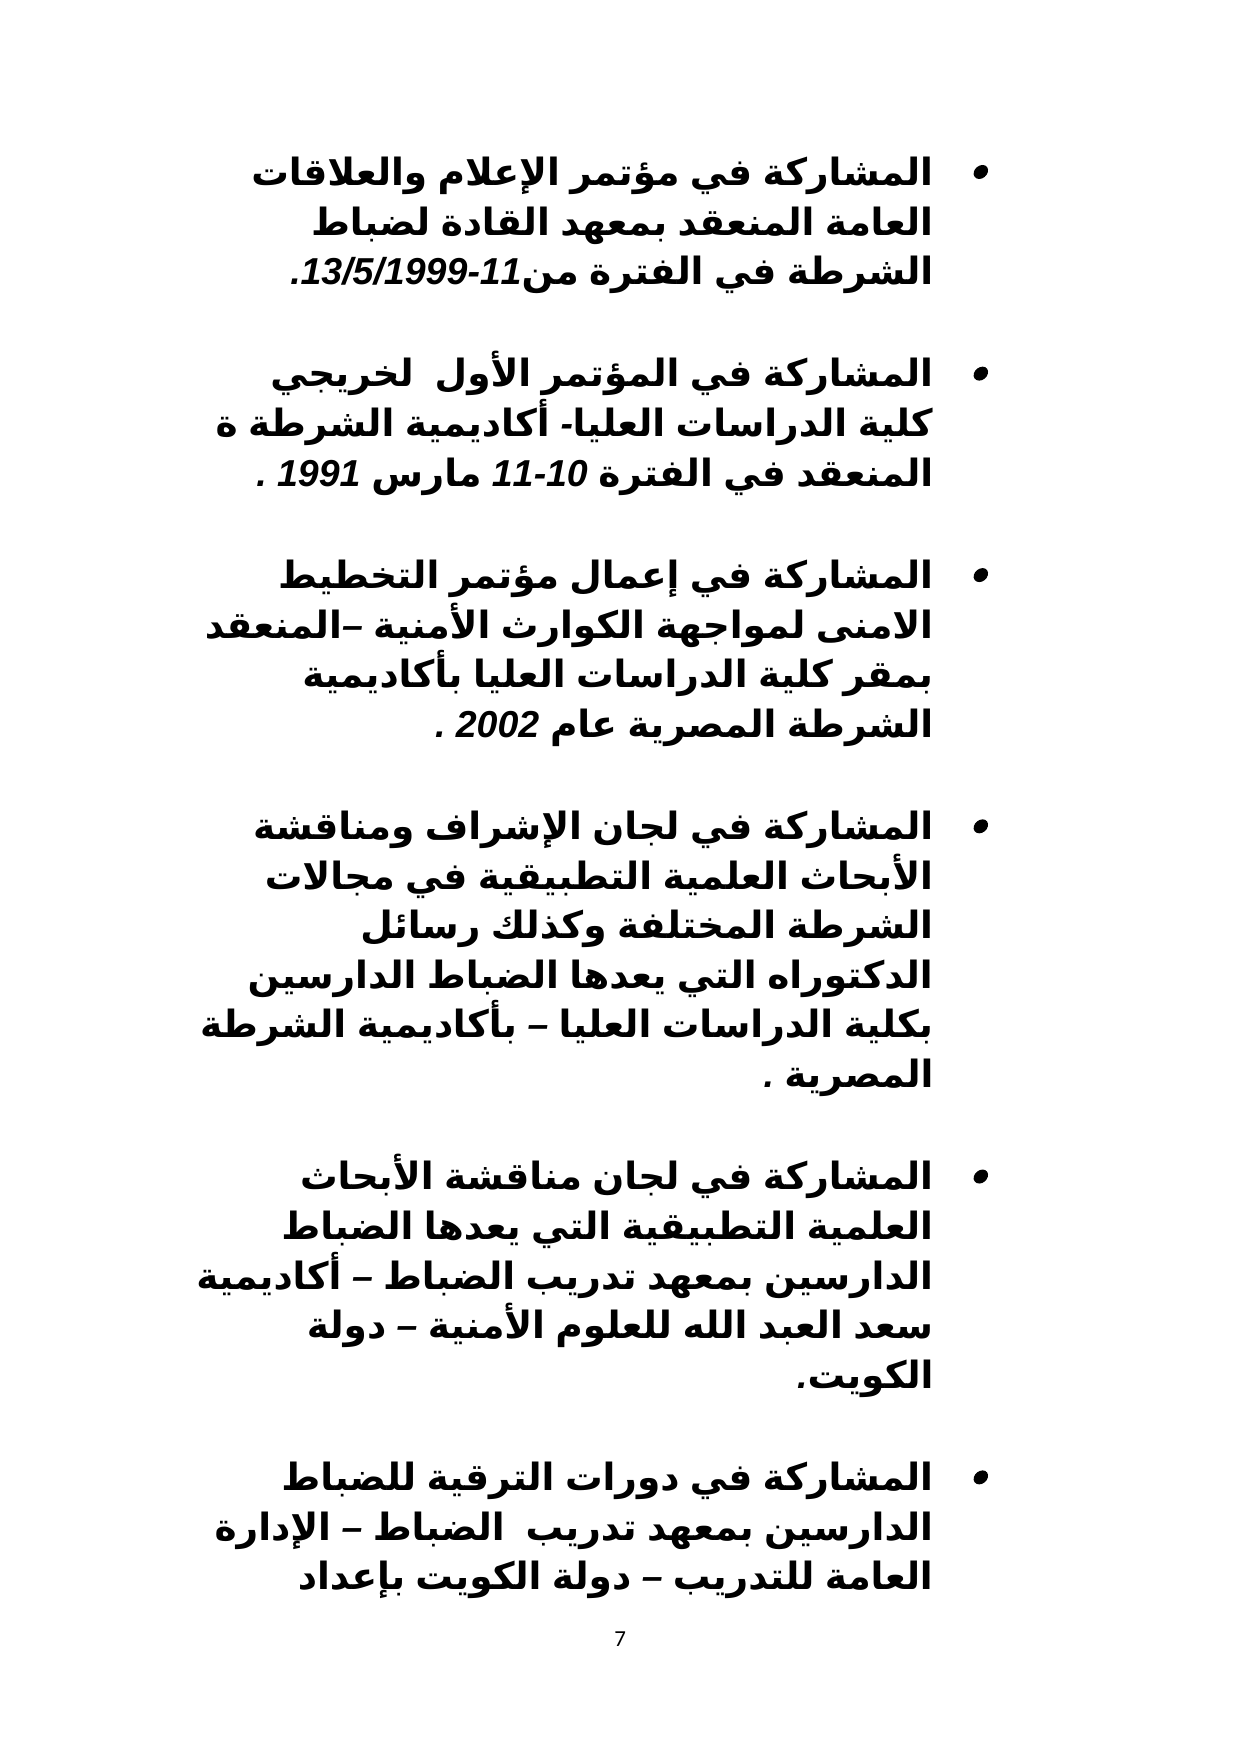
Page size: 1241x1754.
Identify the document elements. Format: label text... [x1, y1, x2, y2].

list المشاركة في لجان الإشراف ومناقشة الأبحاث العلمية التطبيقية في مجالات الشرطة المختلفة وكذلك رسائل الدكتوراه التي يعدها الضباط الدارسين بكلية الدراسات العليا – بأكاديمية الشرطة المصرية . [187, 804, 971, 1095]
list المشاركة في لجان مناقشة الأبحاث العلمية التطبيقية التي يعدها الضباط الدارسين بمعهد تدريب الضباط – أكاديمية سعد العبد الله للعلوم الأمنية – دولة الكويت. [187, 1154, 971, 1396]
list المشاركة في المؤتمر الأول لخريجي كلية الدراسات العليا- أكاديمية الشرطة ة المنعقد في الفترة 10-11 مارس 1991 . [187, 352, 971, 494]
list المشاركة في إعمال مؤتمر التخطيط الامنى لمواجهة الكوارث الأمنية –المنعقد بمقر كلية الدراسات العليا بأكاديمية الشرطة المصرية عام 2002 . [187, 553, 971, 745]
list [187, 1455, 971, 1598]
list المشاركة في مؤتمر الإعلام والعلاقات العامة المنعقد بمعهد القادة لضباط الشرطة في الفترة من11-13/5/1999. [187, 150, 971, 292]
